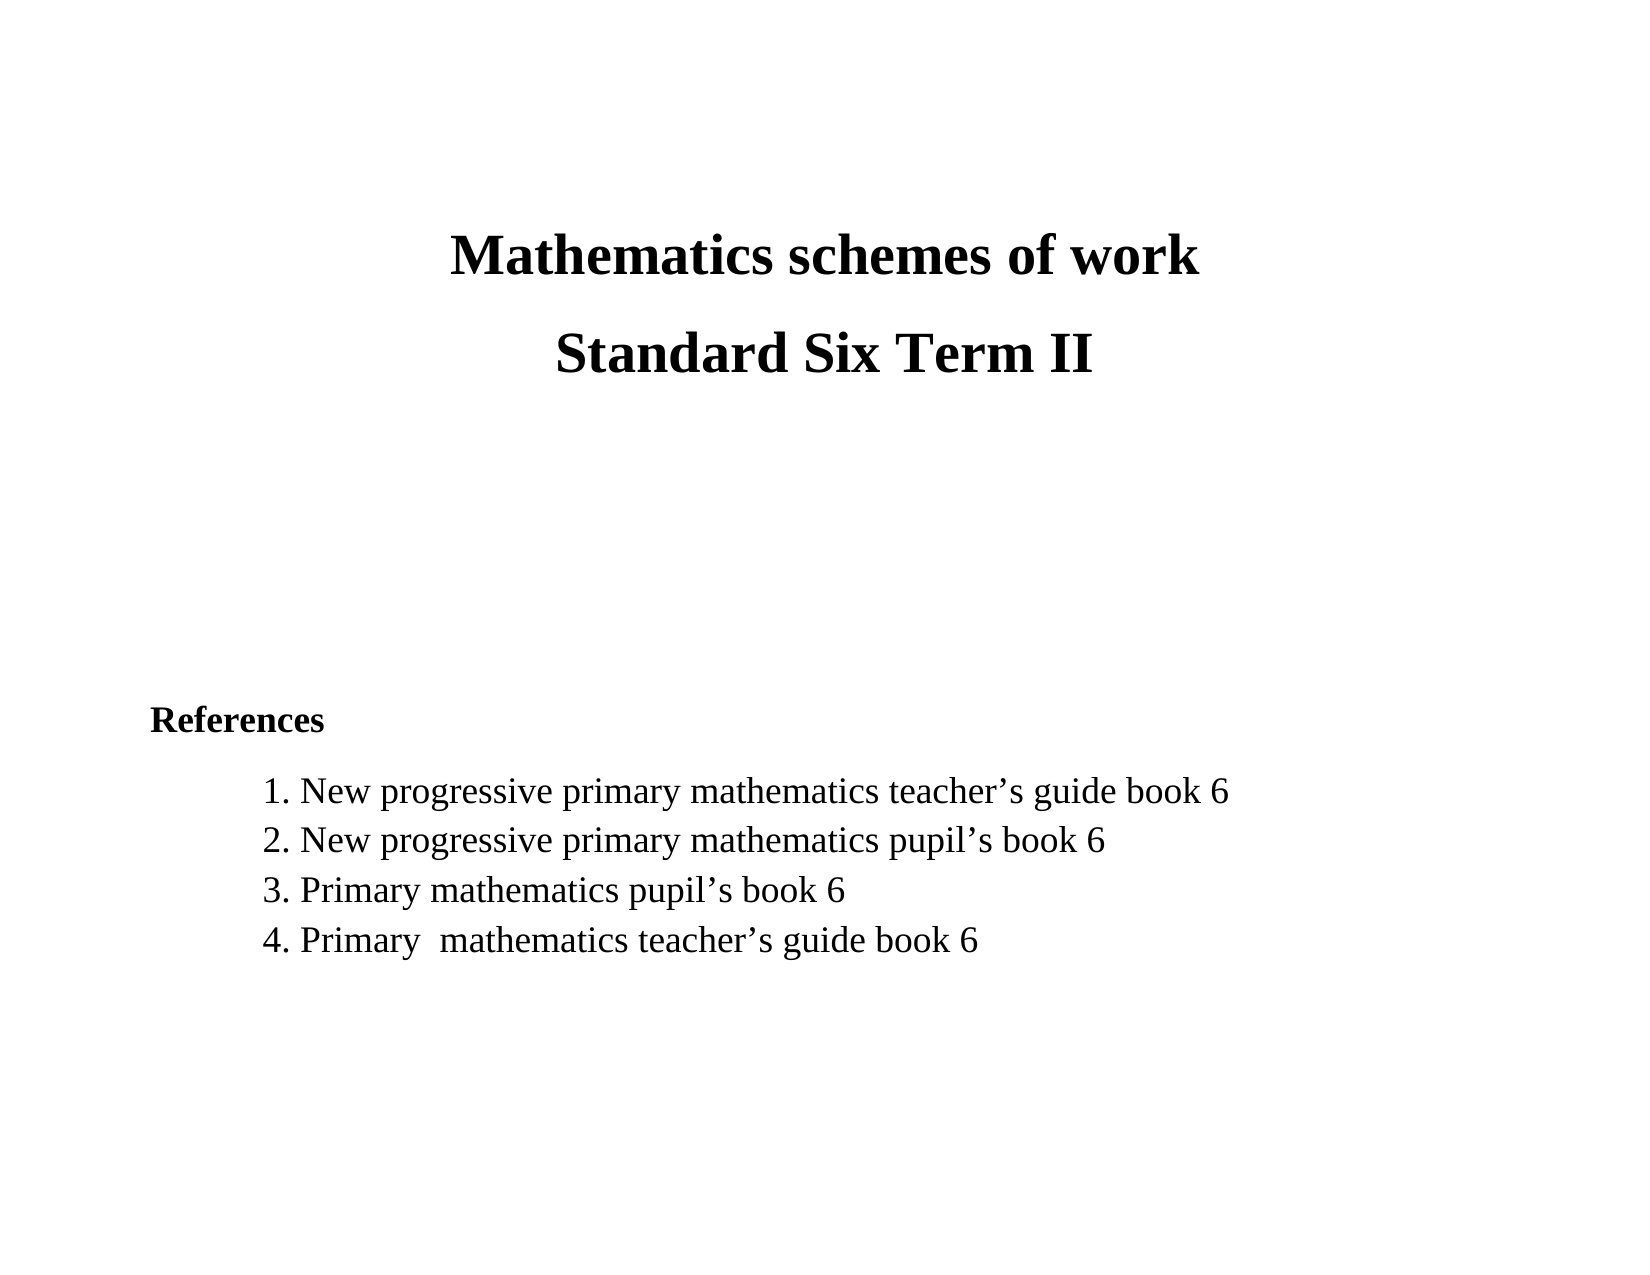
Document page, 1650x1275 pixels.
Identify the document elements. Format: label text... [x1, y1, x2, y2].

list Primary mathematics teacher’s guide book 6 [262, 917, 1500, 960]
list New progressive primary mathematics teacher’s guide book 6 [262, 768, 1500, 811]
text Standard Six Term II [150, 318, 1500, 385]
list Primary mathematics pupil’s book 6 [262, 867, 1500, 911]
text Mathematics schemes of work [150, 220, 1500, 287]
text References [150, 698, 1500, 741]
list New progressive primary mathematics pupil’s book 6 [262, 818, 1500, 861]
